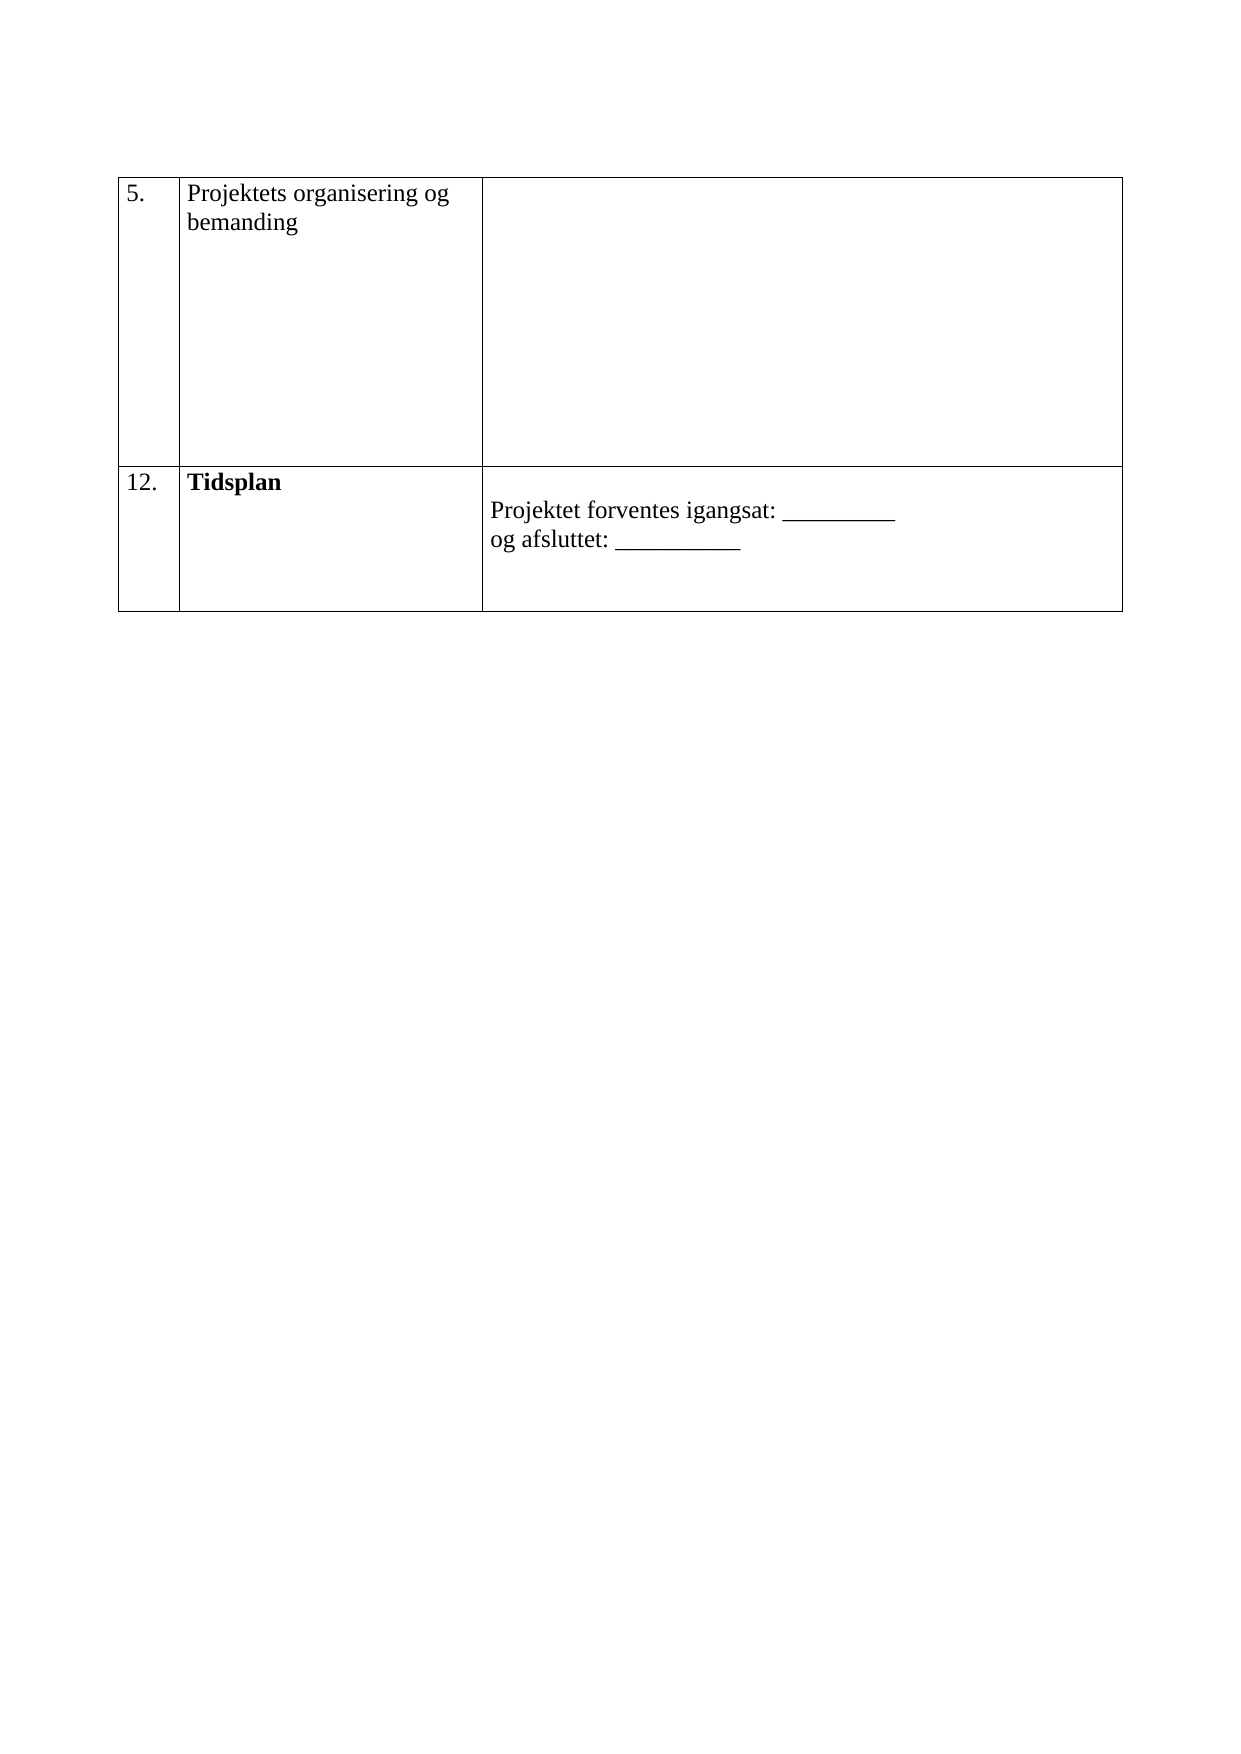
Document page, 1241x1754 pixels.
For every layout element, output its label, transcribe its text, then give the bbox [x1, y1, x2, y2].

table_cell 5. [119, 178, 179, 466]
table_cell Projektet forventes igangsat: _________ og afsluttet: __________ [483, 467, 1122, 611]
table_cell [483, 178, 1122, 466]
table_cell Projektets organisering og bemanding [180, 178, 482, 466]
table_cell 12. [119, 467, 179, 611]
table_cell Tidsplan [180, 467, 482, 611]
